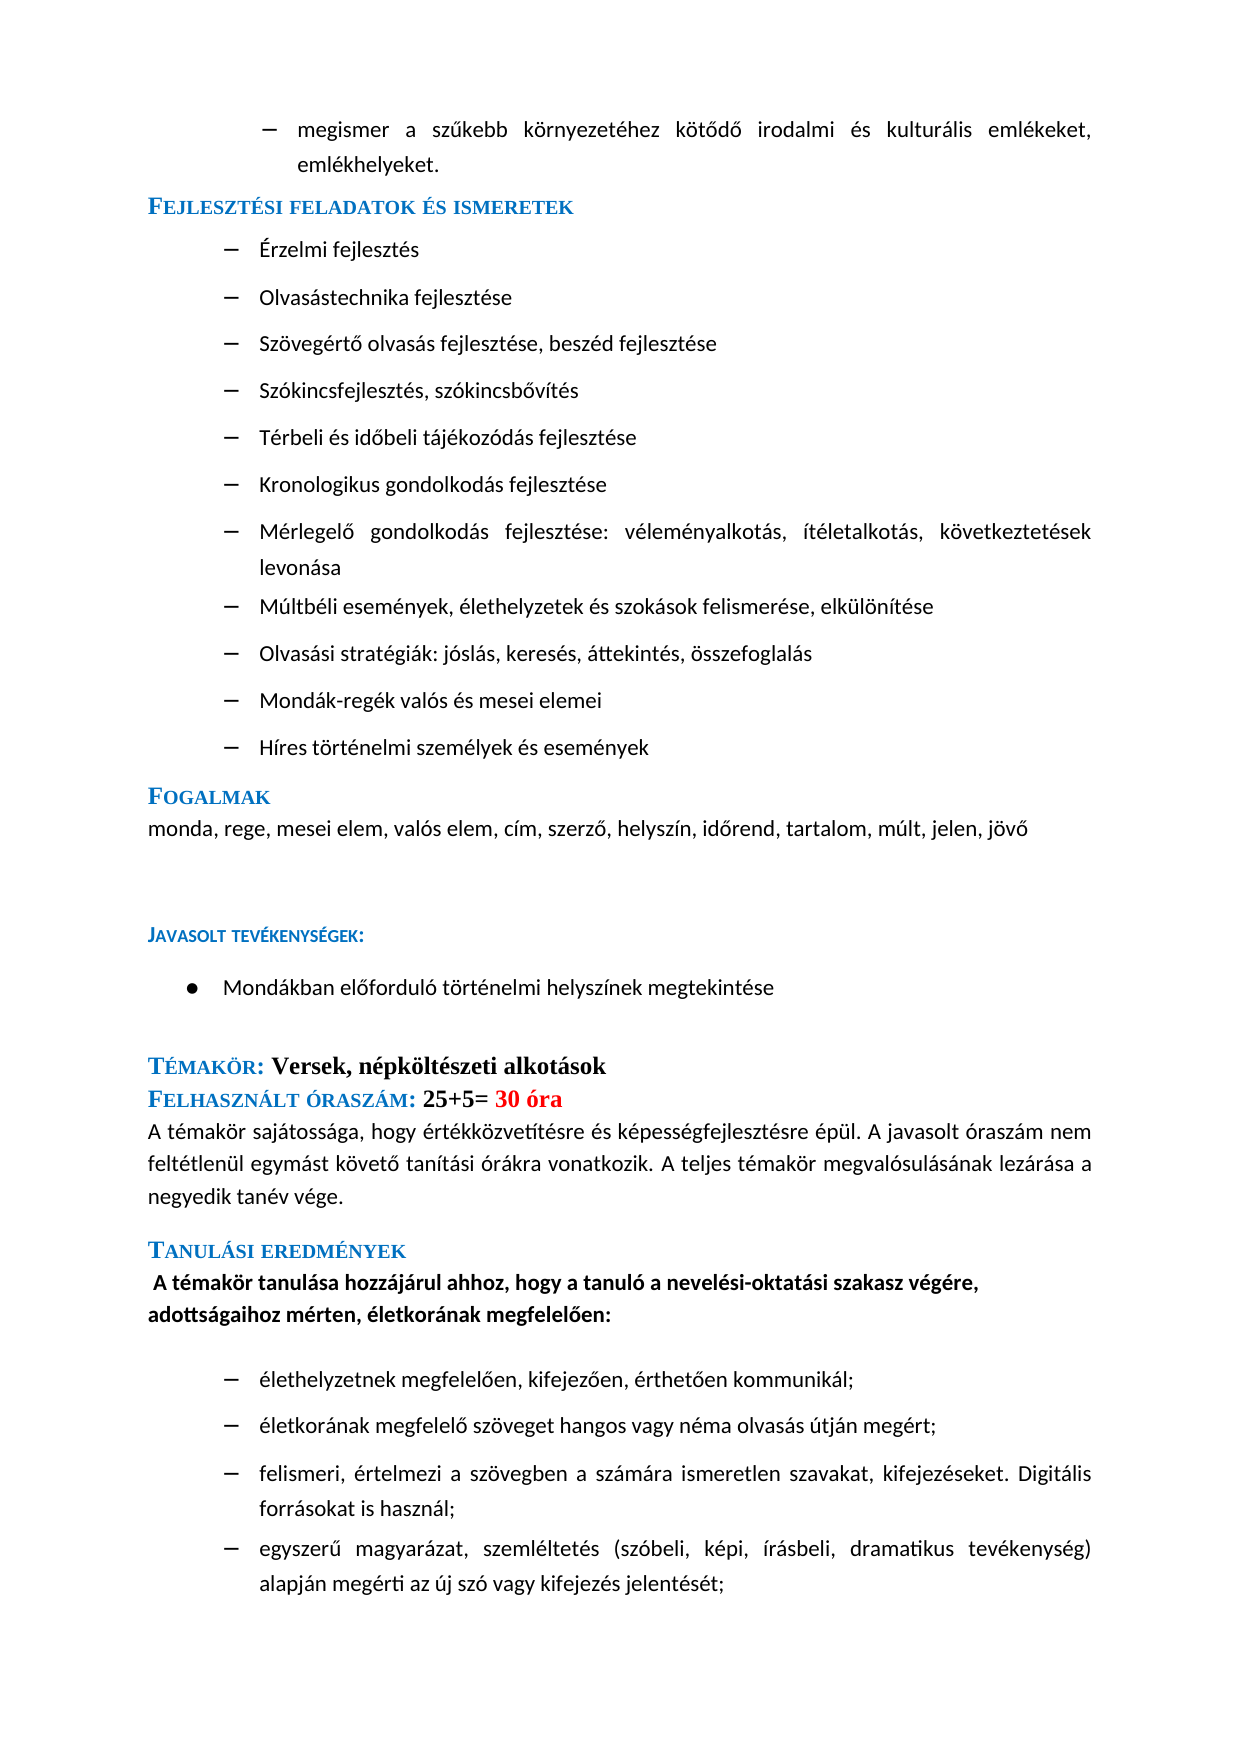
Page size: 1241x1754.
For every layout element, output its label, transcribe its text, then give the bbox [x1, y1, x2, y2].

text Javasolt tevékenységek: [148, 920, 1093, 948]
text A témakör tanulása hozzájárul ahhoz, hogy a tanuló a nevelési-oktatási szakasz végére, adottságaihoz mérten, életkorának megfelelően: [148, 1268, 1093, 1328]
list felismeri, értelmezi a szövegben a számára ismeretlen szavakat, kifejezéseket. Digitális forrásokat is használ; [222, 1447, 1093, 1522]
list Múltbéli események, élethelyzetek és szokások felismerése, elkülönítése [222, 581, 1093, 628]
list élethelyzetnek megfelelően, kifejezően, érthetően kommunikál; [222, 1353, 1093, 1400]
list Mondákban előforduló történelmi helyszínek megtekintése [185, 973, 1093, 1001]
list egyszerű magyarázat, szemléltetés (szóbeli, képi, írásbeli, dramatikus tevékenység) alapján megérti az új szó vagy kifejezés jelentését; [222, 1522, 1093, 1597]
list Kronologikus gondolkodás fejlesztése [222, 459, 1093, 506]
list Térbeli és időbeli tájékozódás fejlesztése [222, 412, 1093, 459]
list Mondák-regék valós és mesei elemei [222, 675, 1093, 722]
list megismer a szűkebb környezetéhez kötődő irodalmi és kulturális emlékeket, emlékhelyeket. [260, 103, 1093, 178]
subtitle Tanulási eredmények [148, 1235, 1093, 1263]
subtitle Fogalmak [148, 781, 1093, 810]
subtitle Fejlesztési feladatok és ismeretek [148, 191, 1093, 220]
list Érzelmi fejlesztés [222, 224, 1093, 271]
list Híres történelmi személyek és események [222, 722, 1093, 769]
list életkorának megfelelő szöveget hangos vagy néma olvasás útján megért; [222, 1400, 1093, 1447]
list Mérlegelő gondolkodás fejlesztése: véleményalkotás, ítéletalkotás, következtetések levonása [222, 506, 1093, 581]
list Szókincsfejlesztés, szókincsbővítés [222, 365, 1093, 412]
list Olvasástechnika fejlesztése [222, 271, 1093, 318]
list Olvasási stratégiák: jóslás, keresés, áttekintés, összefoglalás [222, 628, 1093, 675]
text monda, rege, mesei elem, valós elem, cím, szerző, helyszín, időrend, tartalom, múlt, jelen, jövő [148, 814, 1093, 842]
list Szövegértő olvasás fejlesztése, beszéd fejlesztése [222, 318, 1093, 365]
subtitle Témakör: Versek, népköltészeti alkotások [148, 1051, 1093, 1080]
subtitle Felhasznált óraszám: 25+5= 30 óra [148, 1084, 1093, 1113]
text A témakör sajátossága, hogy értékközvetítésre és képességfejlesztésre épül. A javasolt óraszám nem feltétlenül egymást követő tanítási órákra vonatkozik. A teljes témakör megvalósulásának lezárása a negyedik tanév vége. [148, 1117, 1093, 1210]
